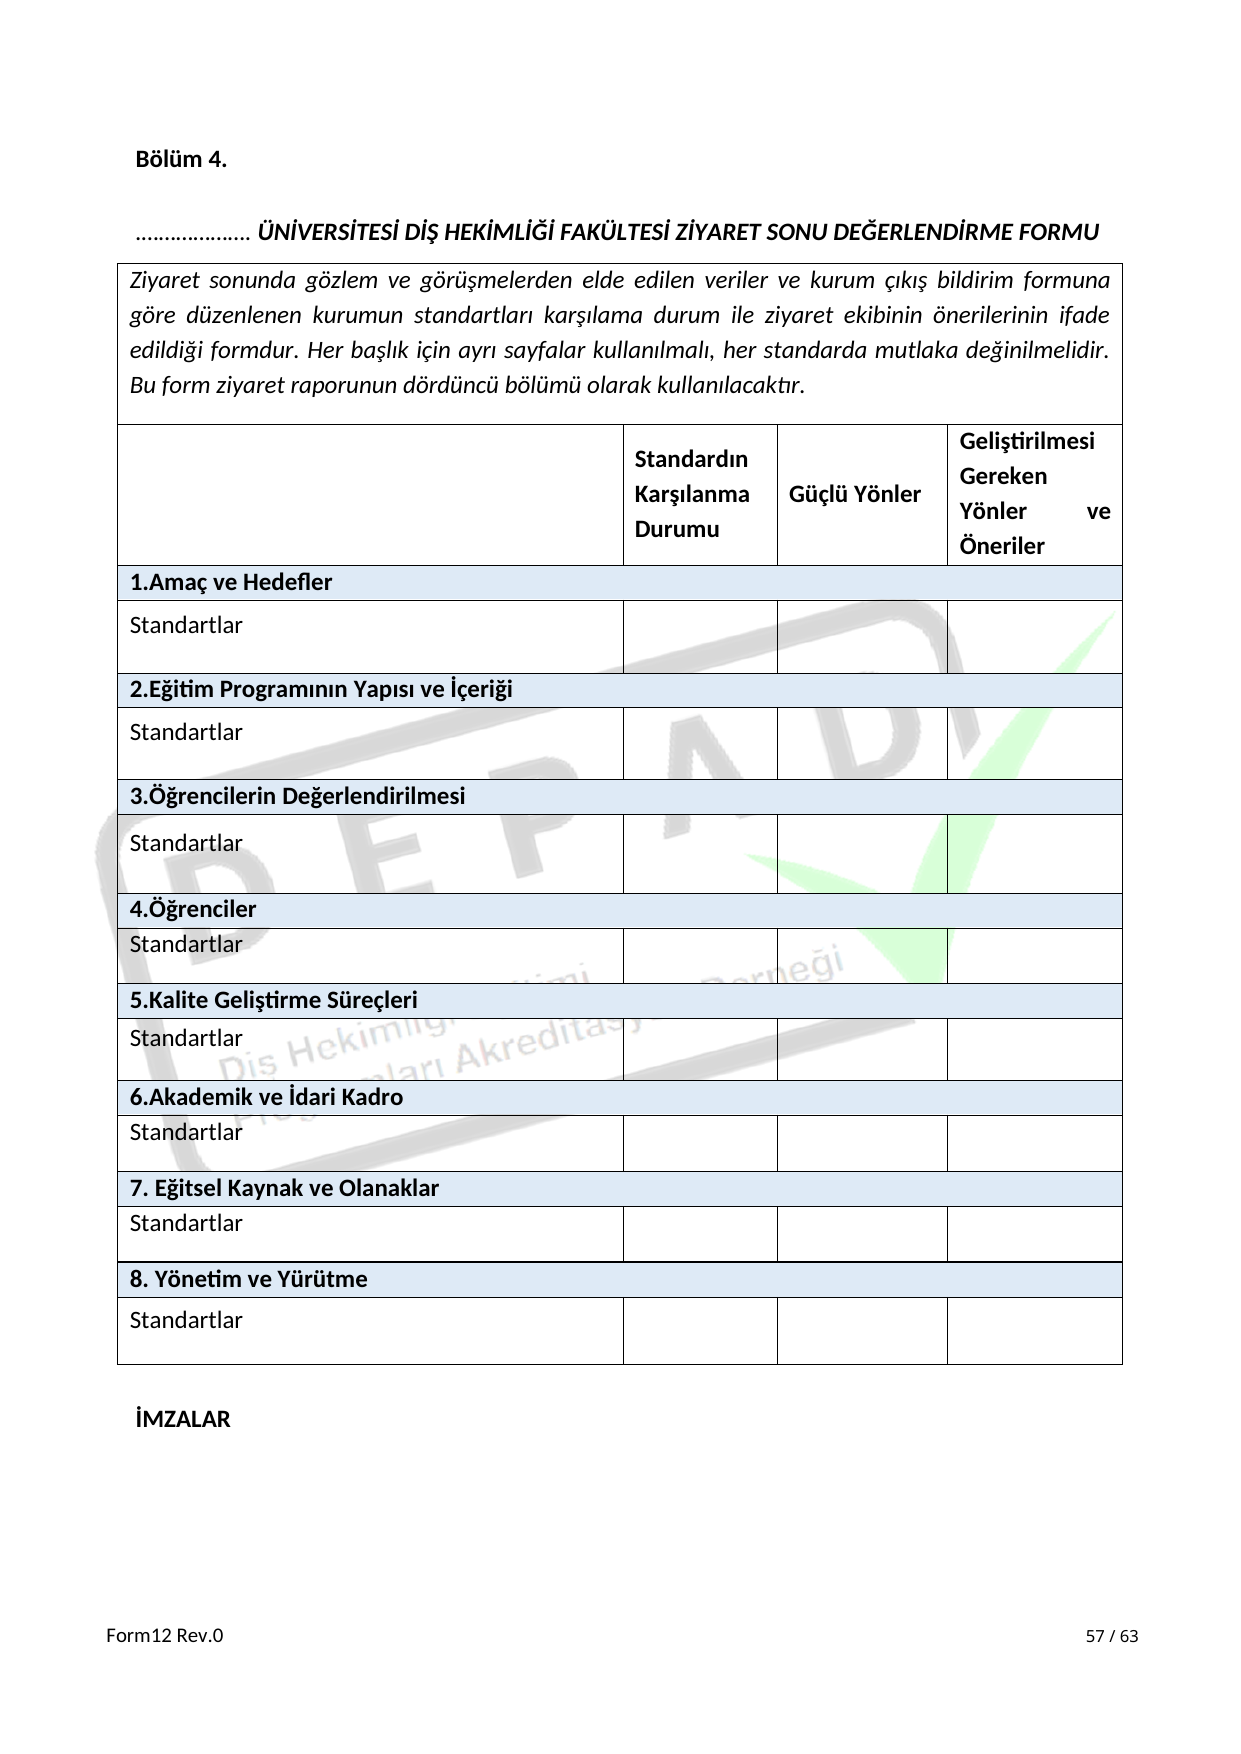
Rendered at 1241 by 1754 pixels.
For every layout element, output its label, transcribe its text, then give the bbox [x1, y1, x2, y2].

table_cell 2.Eğitim Programının Yapısı ve İçeriği [118, 674, 1122, 707]
table_cell 7. Eğitsel Kaynak ve Olanaklar [118, 1172, 1122, 1206]
text Bölüm 4. [135, 143, 1186, 173]
table_cell [624, 1298, 777, 1364]
table_cell Standartlar [118, 929, 623, 983]
table_cell Standartlar [118, 708, 623, 779]
table_cell Standartlar [118, 601, 623, 672]
table_cell Standardın Karşılanma Durumu [624, 425, 777, 564]
table_cell 1.Amaç ve Hedefler [118, 566, 1122, 599]
table_cell [624, 1019, 777, 1080]
table_cell 6.Akademik ve İdari Kadro [118, 1081, 1122, 1114]
table_cell [118, 425, 623, 564]
table_cell [948, 1019, 1122, 1080]
table_cell Geliştirilmesi Gereken Yönler ve Öneriler [948, 425, 1122, 564]
table_cell Standartlar [118, 1019, 623, 1080]
table_cell Standartlar [118, 1207, 623, 1261]
table_cell [624, 1116, 777, 1171]
table_cell [778, 1298, 947, 1364]
table_cell [778, 815, 947, 892]
table_cell [624, 708, 777, 779]
table_cell Standartlar [118, 1116, 623, 1171]
table_cell [948, 815, 1122, 892]
table_cell [948, 601, 1122, 672]
text .………………. ÜNİVERSİTESİ DİŞ HEKİMLİĞİ FAKÜLTESİ ZİYARET SONU DEĞERLENDİRME FORMU [135, 216, 1186, 246]
table_cell [778, 601, 947, 672]
table_cell [624, 815, 777, 892]
table_cell 4.Öğrenciler [118, 894, 1122, 927]
table_cell [948, 1298, 1122, 1364]
table_cell [948, 929, 1122, 983]
table_cell [948, 1116, 1122, 1171]
table_cell Standartlar [118, 1298, 623, 1364]
table_cell [948, 708, 1122, 779]
table_cell [948, 1207, 1122, 1261]
subtitle İMZALAR [135, 1403, 1186, 1433]
table_cell [778, 1116, 947, 1171]
table_cell [624, 601, 777, 672]
table_cell 8. Yönetim ve Yürütme [118, 1263, 1122, 1297]
table_cell [778, 708, 947, 779]
table_cell [778, 1019, 947, 1080]
table_cell [624, 1207, 777, 1261]
table_cell [624, 929, 777, 983]
table_cell Standartlar [118, 815, 623, 892]
table_cell 3.Öğrencilerin Değerlendirilmesi [118, 780, 1122, 814]
table_cell [778, 1207, 947, 1261]
table_cell 5.Kalite Geliştirme Süreçleri [118, 984, 1122, 1018]
table_cell Güçlü Yönler [778, 425, 947, 564]
table_cell [778, 929, 947, 983]
table_header Ziyaret sonunda gözlem ve görüşmelerden elde edilen veriler ve kurum çıkış bildirim formuna göre düzenlenen kurumun standartları karşılama durum ile ziyaret ekibinin önerilerinin ifade edildiği formdur. Her başlık için ayrı sayfalar kullanılmalı, her standarda mutlaka değinilmelidir. Bu form ziyaret raporunun dördüncü bölümü olarak kullanılacaktır. [118, 264, 1122, 424]
